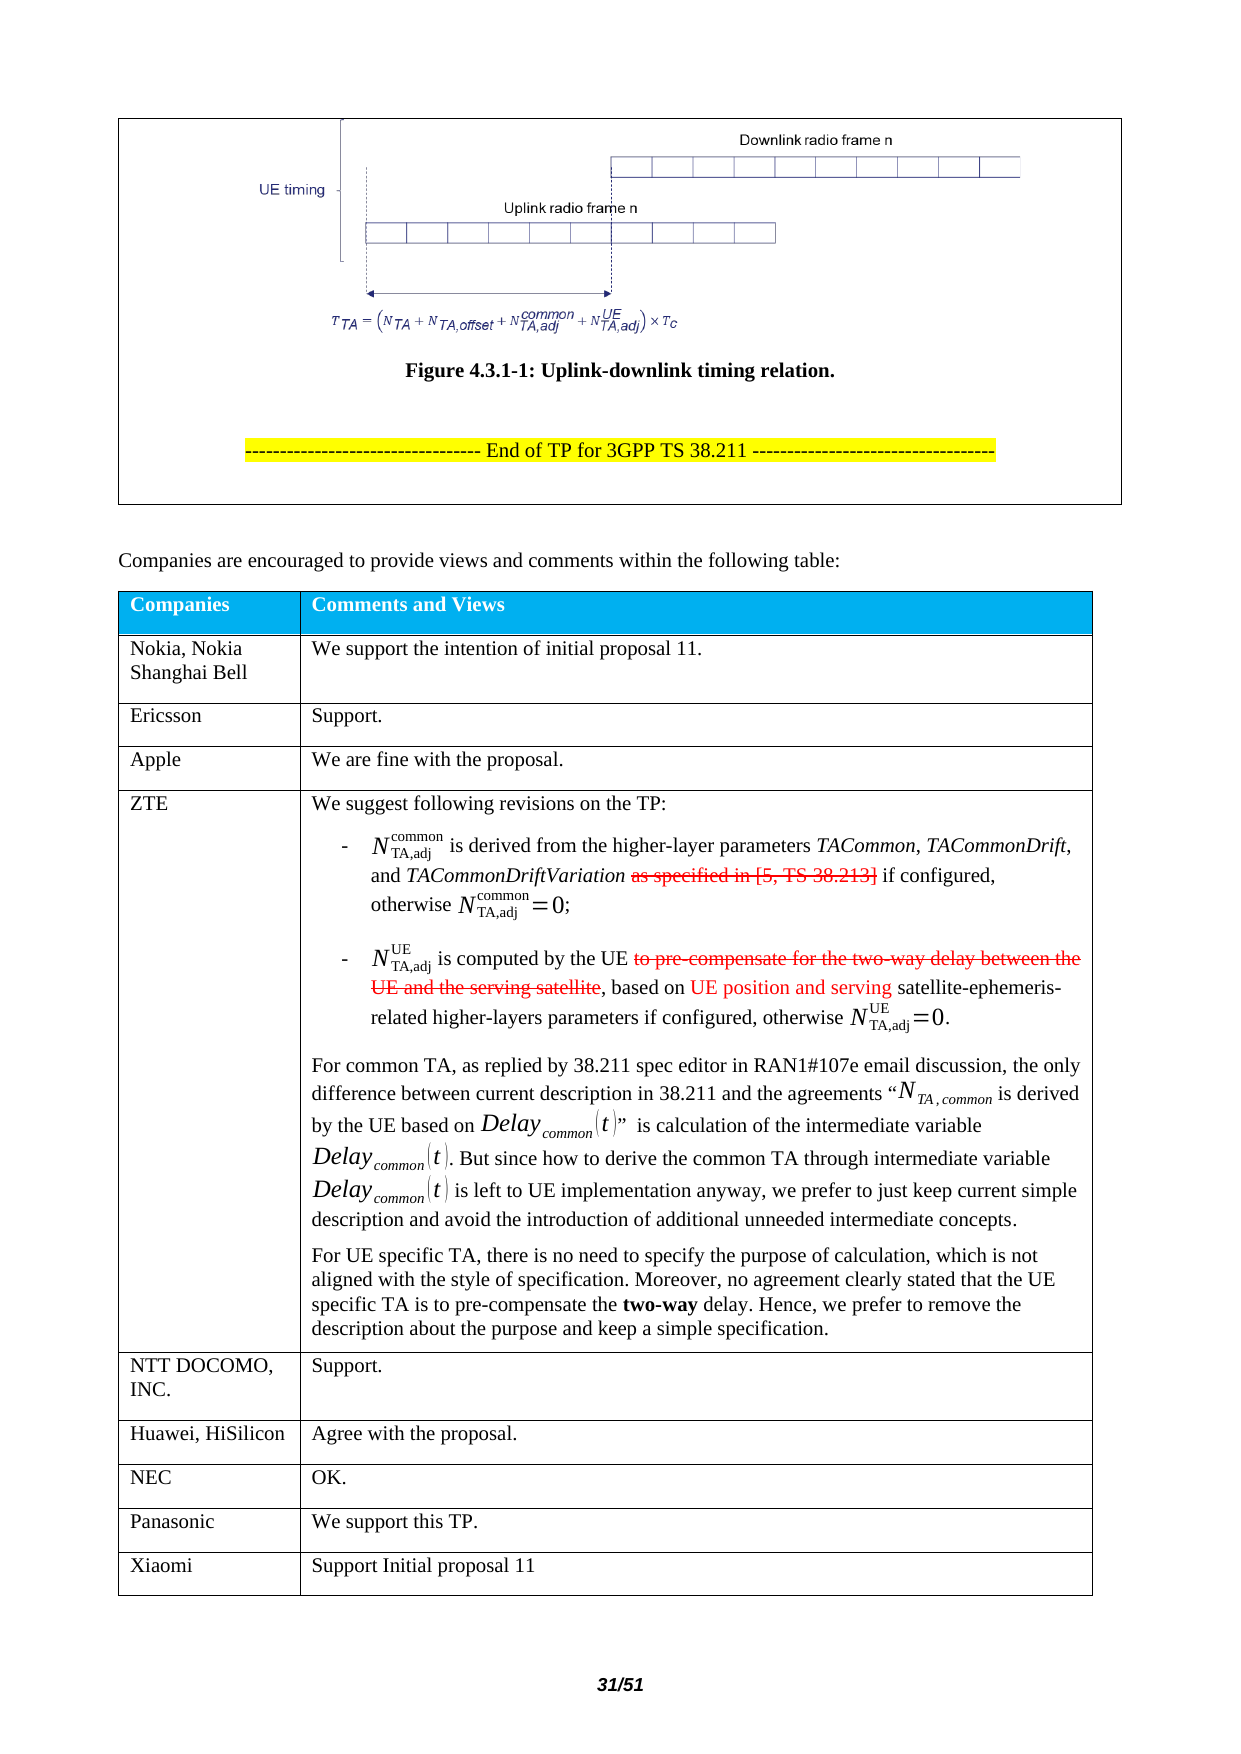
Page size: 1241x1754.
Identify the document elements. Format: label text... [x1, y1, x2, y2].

table_header Companies [119, 592, 300, 634]
list Companies are encouraged to provide views and comments within the following table: [118, 548, 1122, 572]
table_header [119, 119, 1121, 504]
table_cell NTT DOCOMO, INC. [119, 1353, 300, 1420]
table_cell We are fine with the proposal. [301, 747, 1092, 790]
table_cell Xiaomi [119, 1553, 300, 1595]
table_header Comments and Views [301, 592, 1092, 634]
table_cell We support this TP. [301, 1509, 1092, 1552]
picture [249, 119, 1021, 340]
table_cell Agree with the proposal. [301, 1421, 1092, 1464]
table_cell Ericsson [119, 704, 300, 746]
table_cell Nokia, Nokia Shanghai Bell [119, 636, 300, 702]
table_cell Apple [119, 747, 300, 790]
table_cell NEC [119, 1465, 300, 1508]
table_cell Support Initial proposal 11 [301, 1553, 1092, 1595]
table_cell Support. [301, 1353, 1092, 1420]
table_cell We suggest following revisions on the TP: - is derived from the higher-layer parameters TACommon, TACommonDrift, and TACommonDriftVariation as specified in [5, TS 38.213] if configured, otherwise ; - is computed by the UE to pre-compensate for the two-way delay between the UE and the serving satellite, based on UE position and serving satellite-ephemeris-related higher-layers parameters if configured, otherwise . For common TA, as replied by 38.211 spec editor in RAN1#107e email discussion, the only difference between current description in 38.211 and the agreements “ is derived by the UE based on ” is calculation of the intermediate variable . But since how to derive the common TA through intermediate variable is left to UE implementation anyway, we prefer to just keep current simple description and avoid the introduction of additional unneeded intermediate concepts. For UE specific TA, there is no need to specify the purpose of calculation, which is not aligned with the style of specification. Moreover, no agreement clearly stated that the UE specific TA is to pre-compensate the two-way delay. Hence, we prefer to remove the description about the purpose and keep a simple specification. [301, 791, 1092, 1352]
table_cell Support. [301, 704, 1092, 746]
table_cell OK. [301, 1465, 1092, 1508]
table_cell Huawei, HiSilicon [119, 1421, 300, 1464]
table_cell We support the intention of initial proposal 11. [301, 636, 1092, 702]
table_cell Panasonic [119, 1509, 300, 1552]
table_cell ZTE [119, 791, 300, 1352]
